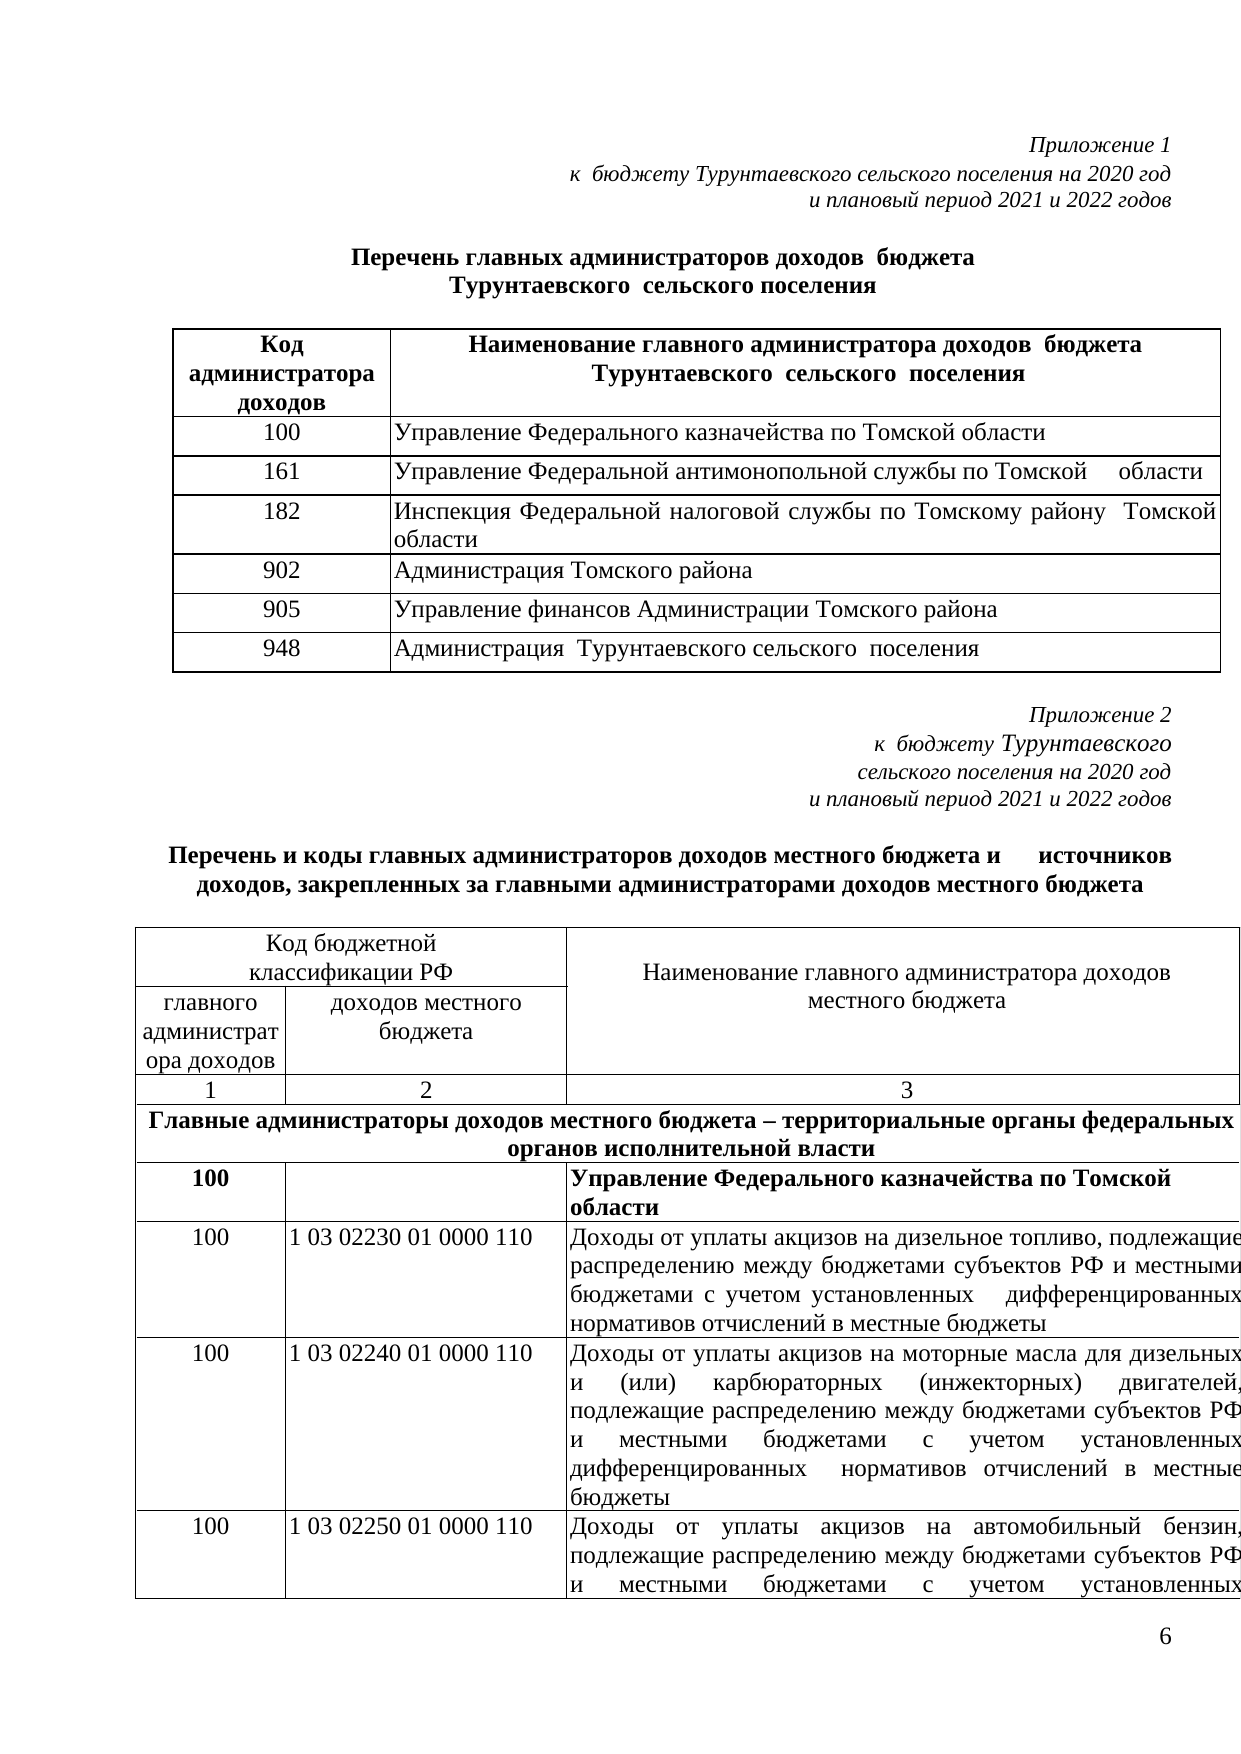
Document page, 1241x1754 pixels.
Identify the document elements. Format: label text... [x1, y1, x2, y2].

table_cell Инспекция Федеральной налоговой службы по Томскому району Томской области [391, 496, 1220, 553]
table_cell Управление финансов Администрации Томского района [391, 594, 1220, 632]
table_header Наименование главного администратора доходов бюджета Турунтаевского сельского поселения [391, 330, 1220, 416]
text Перечень и коды главных администраторов доходов местного бюджета и источников доходов, закрепленных за главными администраторами доходов местного бюджета [154, 840, 1186, 898]
text Турунтаевского сельского поселения [154, 270, 1171, 299]
table_cell Администрация Томского района [391, 555, 1220, 592]
table_cell Управление Федерального казначейства по Томской области [391, 417, 1220, 455]
text и плановый период 2021 и 2022 годов [192, 785, 1171, 812]
table_cell 905 [174, 594, 390, 632]
table_cell Управление Федеральной антимонопольной службы по Томской области [391, 457, 1220, 494]
table_cell 100 [136, 1163, 285, 1221]
table_header Код бюджетной классификации РФ [136, 928, 566, 986]
table_cell 161 [174, 457, 390, 494]
table_header Код администратора доходов [174, 330, 390, 416]
table_cell 902 [174, 555, 390, 592]
text и плановый период 2021 и 2022 годов [192, 186, 1171, 213]
table_cell Доходы от уплаты акцизов на моторные масла для дизельных и (или) карбюраторных (инжекторных) двигателей, подлежащие распределению между бюджетами субъектов РФ и местными бюджетами с учетом установленных дифференцированных нормативов отчислений в местные бюджеты [567, 1337, 1240, 1510]
text Перечень главных администраторов доходов бюджета [154, 242, 1171, 270]
table_cell Администрация Турунтаевского сельского поселения [391, 633, 1220, 671]
table_cell 182 [174, 496, 390, 553]
table_cell [286, 1163, 566, 1221]
table_cell 100 [136, 1222, 285, 1337]
table_cell 100 [136, 1338, 285, 1510]
table_cell Главные администраторы доходов местного бюджета – территориальные органы федеральных органов исполнительной власти [136, 1105, 1240, 1162]
table_header Наименование главного администратора доходов местного бюджета [567, 928, 1239, 1073]
table_cell 2 [286, 1075, 566, 1104]
table_cell 1 03 02230 01 0000 110 [286, 1222, 566, 1337]
table_cell 100 [136, 1511, 285, 1598]
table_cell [567, 1510, 1240, 1598]
text Приложение 2 к бюджету Турунтаевского сельского поселения на 2020 год [192, 701, 1171, 785]
table_cell 948 [174, 633, 390, 671]
table_cell 3 [567, 1075, 1239, 1104]
table_cell 1 03 02240 01 0000 110 [286, 1338, 566, 1510]
text Приложение 1 к бюджету Турунтаевского сельского поселения на 2020 год [192, 131, 1171, 186]
table_cell доходов местного бюджета [286, 987, 566, 1073]
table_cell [286, 1511, 566, 1598]
table_cell Управление Федерального казначейства по Томской области [567, 1162, 1240, 1221]
table_cell Доходы от уплаты акцизов на дизельное топливо, подлежащие распределению между бюджетами субъектов РФ и местными бюджетами с учетом установленных дифференцированных нормативов отчислений в местные бюджеты [567, 1221, 1240, 1337]
table_cell 1 [136, 1075, 285, 1104]
table_cell 100 [174, 417, 390, 455]
table_cell главного администратора доходов [136, 987, 285, 1073]
